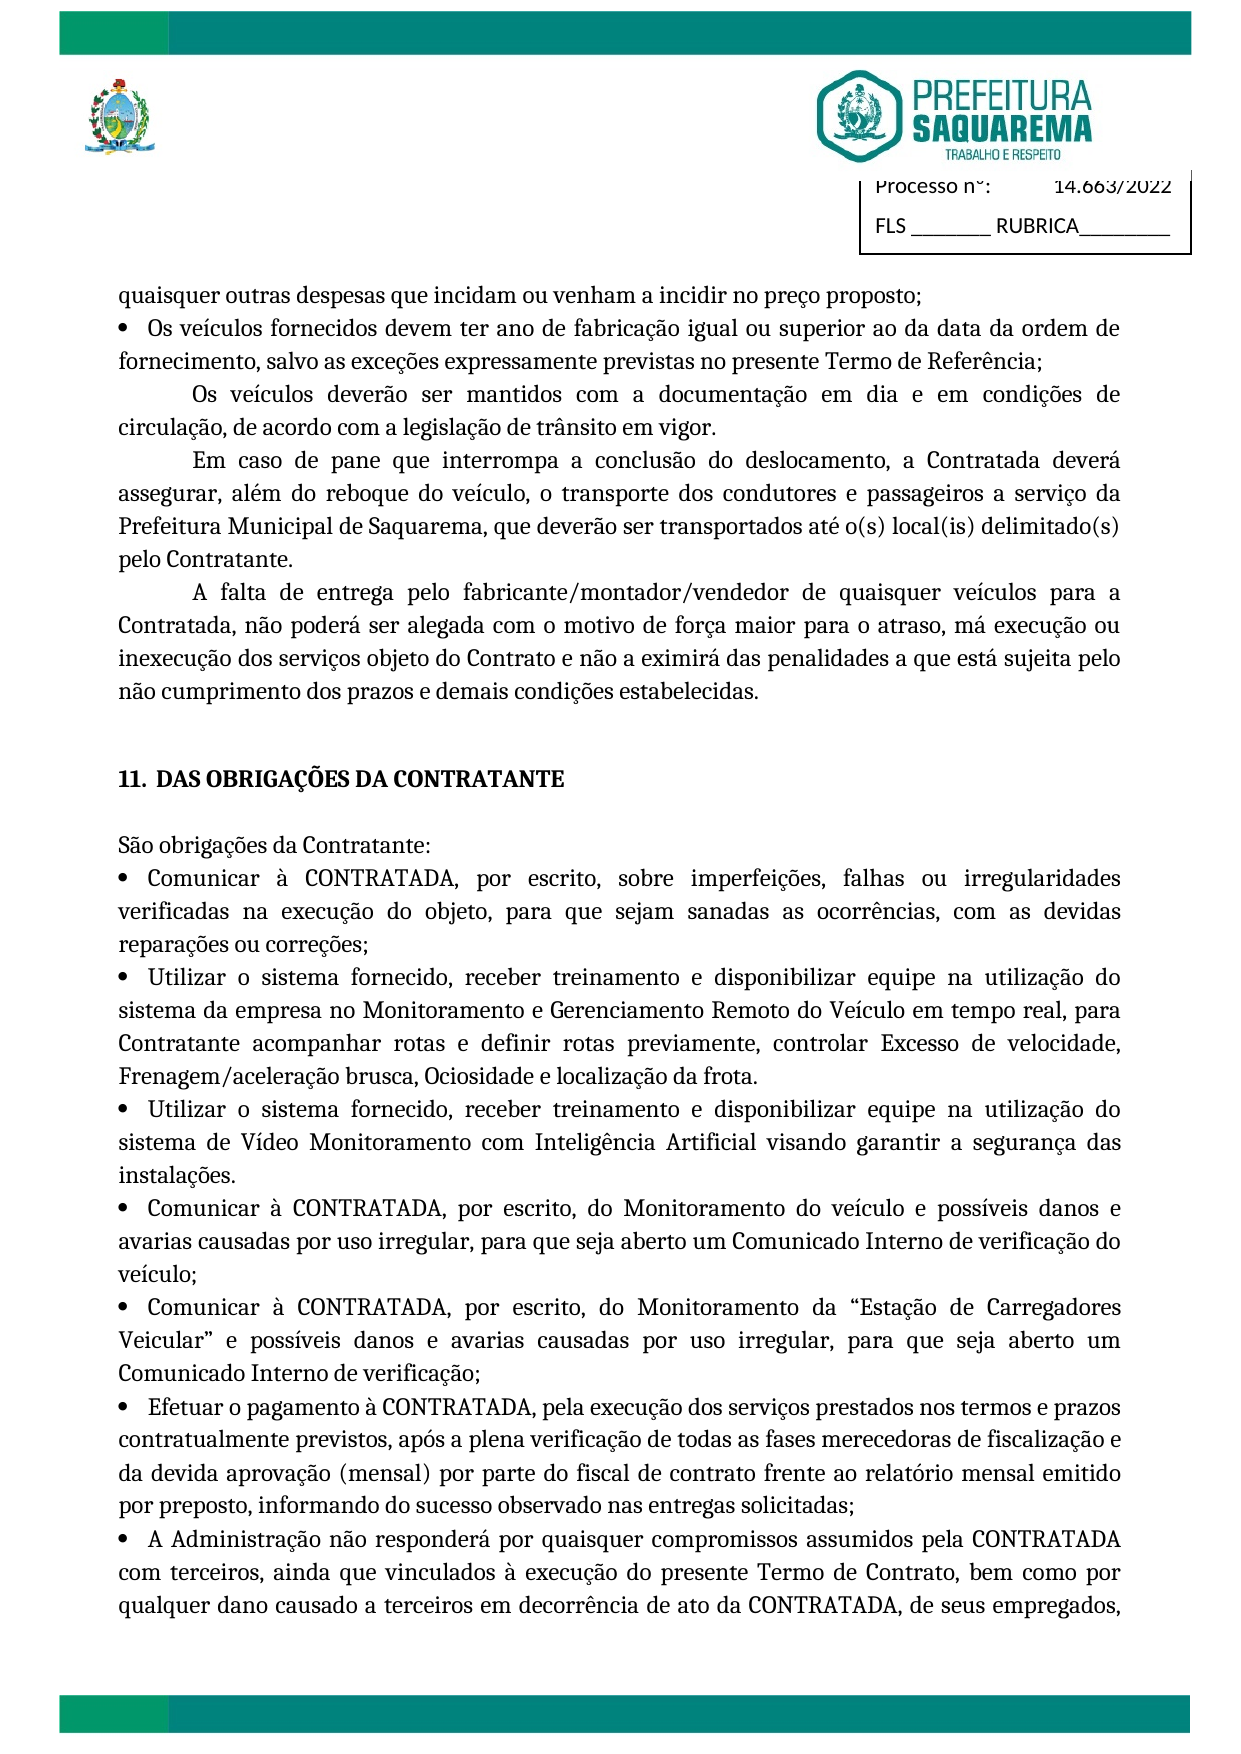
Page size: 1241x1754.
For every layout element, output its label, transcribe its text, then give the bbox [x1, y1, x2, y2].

text São obrigações da Contratante: [118, 831, 1122, 860]
text Em caso de pane que interrompa a conclusão do deslocamento, a Contratada deverá assegurar, além do reboque do veículo, o transporte dos condutores e passageiros a serviço da Prefeitura Municipal de Saquarema, que deverão ser transportados até o(s) local(is) delimitado(s) pelo Contratante. [118, 446, 1122, 573]
list Os veículos fornecidos devem ter ano de fabricação igual ou superior ao da data da ordem de fornecimento, salvo as exceções expressamente previstas no presente Termo de Referência; [118, 314, 1122, 375]
picture [59, 1695, 1190, 1737]
list DAS OBRIGAÇÕES DA CONTRATANTE [118, 765, 1122, 794]
text A falta de entrega pelo fabricante/montador/vendedor de quaisquer veículos para a Contratada, não poderá ser alegada com o motivo de força maior para o atraso, má execução ou inexecução dos serviços objeto do Contrato e não a eximirá das penalidades a que está sujeita pelo não cumprimento dos prazos e demais condições estabelecidas. [118, 578, 1122, 706]
list Comunicar à CONTRATADA, por escrito, do Monitoramento do veículo e possíveis danos e avarias causadas por uso irregular, para que seja aberto um Comunicado Interno de verificação do veículo; [118, 1194, 1122, 1289]
picture [59, 11, 1192, 181]
text Os veículos deverão ser mantidos com a documentação em dia e em condições de circulação, de acordo com a legislação de trânsito em vigor. [118, 380, 1122, 441]
list Utilizar o sistema fornecido, receber treinamento e disponibilizar equipe na utilização do sistema de Vídeo Monitoramento com Inteligência Artificial visando garantir a segurança das instalações. [118, 1095, 1122, 1190]
list Utilizar o sistema fornecido, receber treinamento e disponibilizar equipe na utilização do sistema da empresa no Monitoramento e Gerenciamento Remoto do Veículo em tempo real, para Contratante acompanhar rotas e definir rotas previamente, controlar Excesso de velocidade, Frenagem/aceleração brusca, Ociosidade e localização da frota. [118, 963, 1122, 1091]
list Efetuar o pagamento à CONTRATADA, pela execução dos serviços prestados nos termos e prazos contratualmente previstos, após a plena verificação de todas as fases merecedoras de fiscalização e da devida aprovação (mensal) por parte do fiscal de contrato frente ao relatório mensal emitido por preposto, informando do sucesso observado nas entregas solicitadas; [118, 1392, 1122, 1520]
list Comunicar à CONTRATADA, por escrito, sobre imperfeições, falhas ou irregularidades verificadas na execução do objeto, para que sejam sanadas as ocorrências, com as devidas reparações ou correções; [118, 864, 1122, 959]
list Comunicar à CONTRATADA, por escrito, do Monitoramento da “Estação de Carregadores Veicular” e possíveis danos e avarias causadas por uso irregular, para que seja aberto um Comunicado Interno de verificação; [118, 1293, 1122, 1388]
